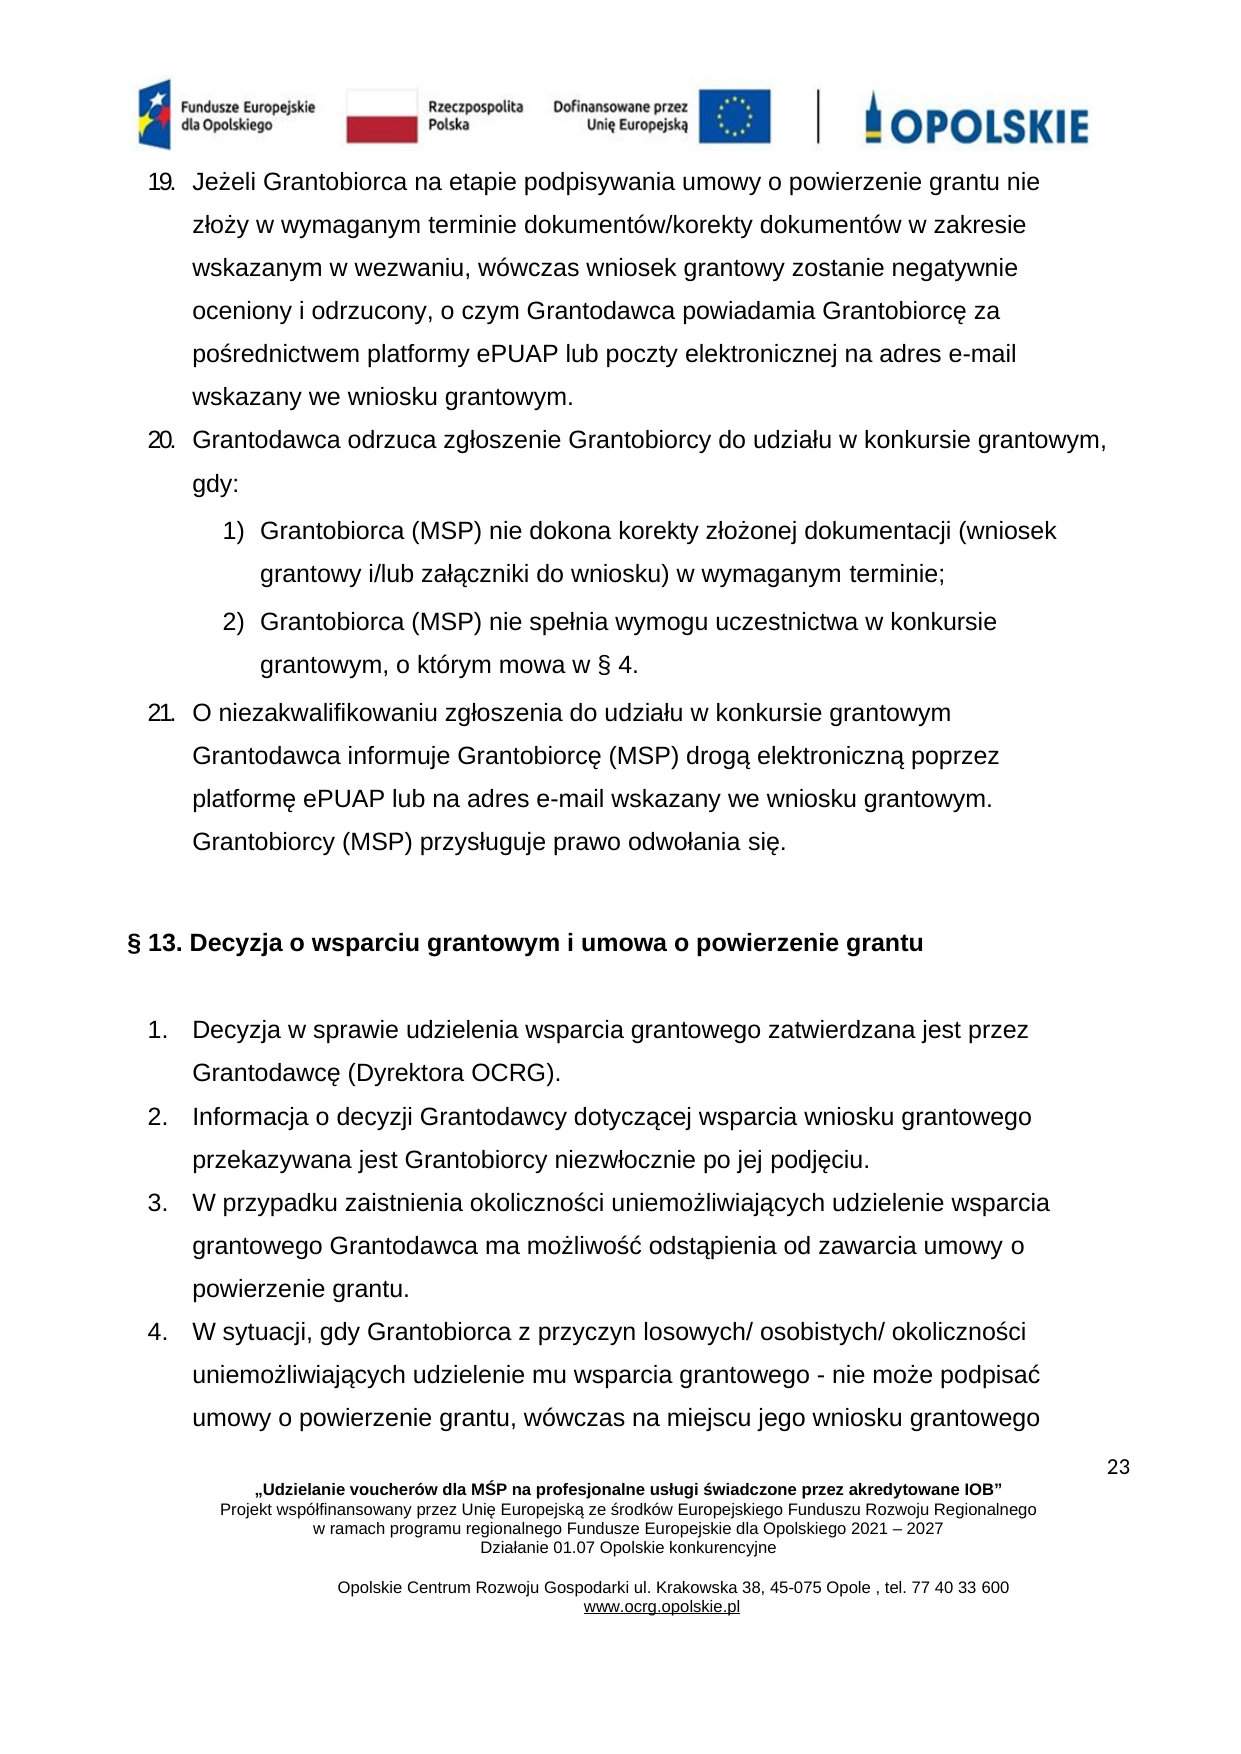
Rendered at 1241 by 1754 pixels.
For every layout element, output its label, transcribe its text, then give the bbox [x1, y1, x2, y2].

list Decyzja w sprawie udzielenia wsparcia grantowego zatwierdzana jest przez Grantodawcę (Dyrektora OCRG). [147, 1015, 1101, 1087]
picture [126, 75, 1092, 150]
subtitle § 13. Decyzja o wsparciu grantowym i umowa o powierzenie grantu [127, 928, 1088, 957]
list O niezakwalifikowaniu zgłoszenia do udziału w konkursie grantowym Grantodawca informuje Grantobiorcę (MSP) drogą elektroniczną poprzez platformę ePUAP lub na adres e-mail wskazany we wniosku grantowym. Grantobiorcy (MSP) przysługuje prawo odwołania się. [147, 698, 1086, 856]
list W przypadku zaistnienia okoliczności uniemożliwiających udzielenie wsparcia grantowego Grantodawca ma możliwość odstąpienia od zawarcia umowy o powierzenie grantu. [147, 1188, 1092, 1303]
list Grantobiorca (MSP) nie spełnia wymogu uczestnictwa w konkursie grantowym, o którym mowa w § 4. [222, 607, 1093, 679]
list Grantobiorca (MSP) nie dokona korekty złożonej dokumentacji (wniosek grantowy i/lub załączniki do wniosku) w wymaganym terminie; [222, 516, 1086, 588]
list Jeżeli Grantobiorca na etapie podpisywania umowy o powierzenie grantu nie złoży w wymaganym terminie dokumentów/korekty dokumentów w zakresie wskazanym w wezwaniu, wówczas wniosek grantowy zostanie negatywnie oceniony i odrzucony, o czym Grantodawca powiadamia Grantobiorcę za pośrednictwem platformy ePUAP lub poczty elektronicznej na adres e-mail wskazany we wniosku grantowym. [147, 167, 1093, 411]
list Informacja o decyzji Grantodawcy dotyczącej wsparcia wniosku grantowego przekazywana jest Grantobiorcy niezwłocznie po jej podjęciu. [147, 1101, 1101, 1173]
list Grantodawca odrzuca zgłoszenie Grantobiorcy do udziału w konkursie grantowym, gdy: [147, 425, 1130, 497]
